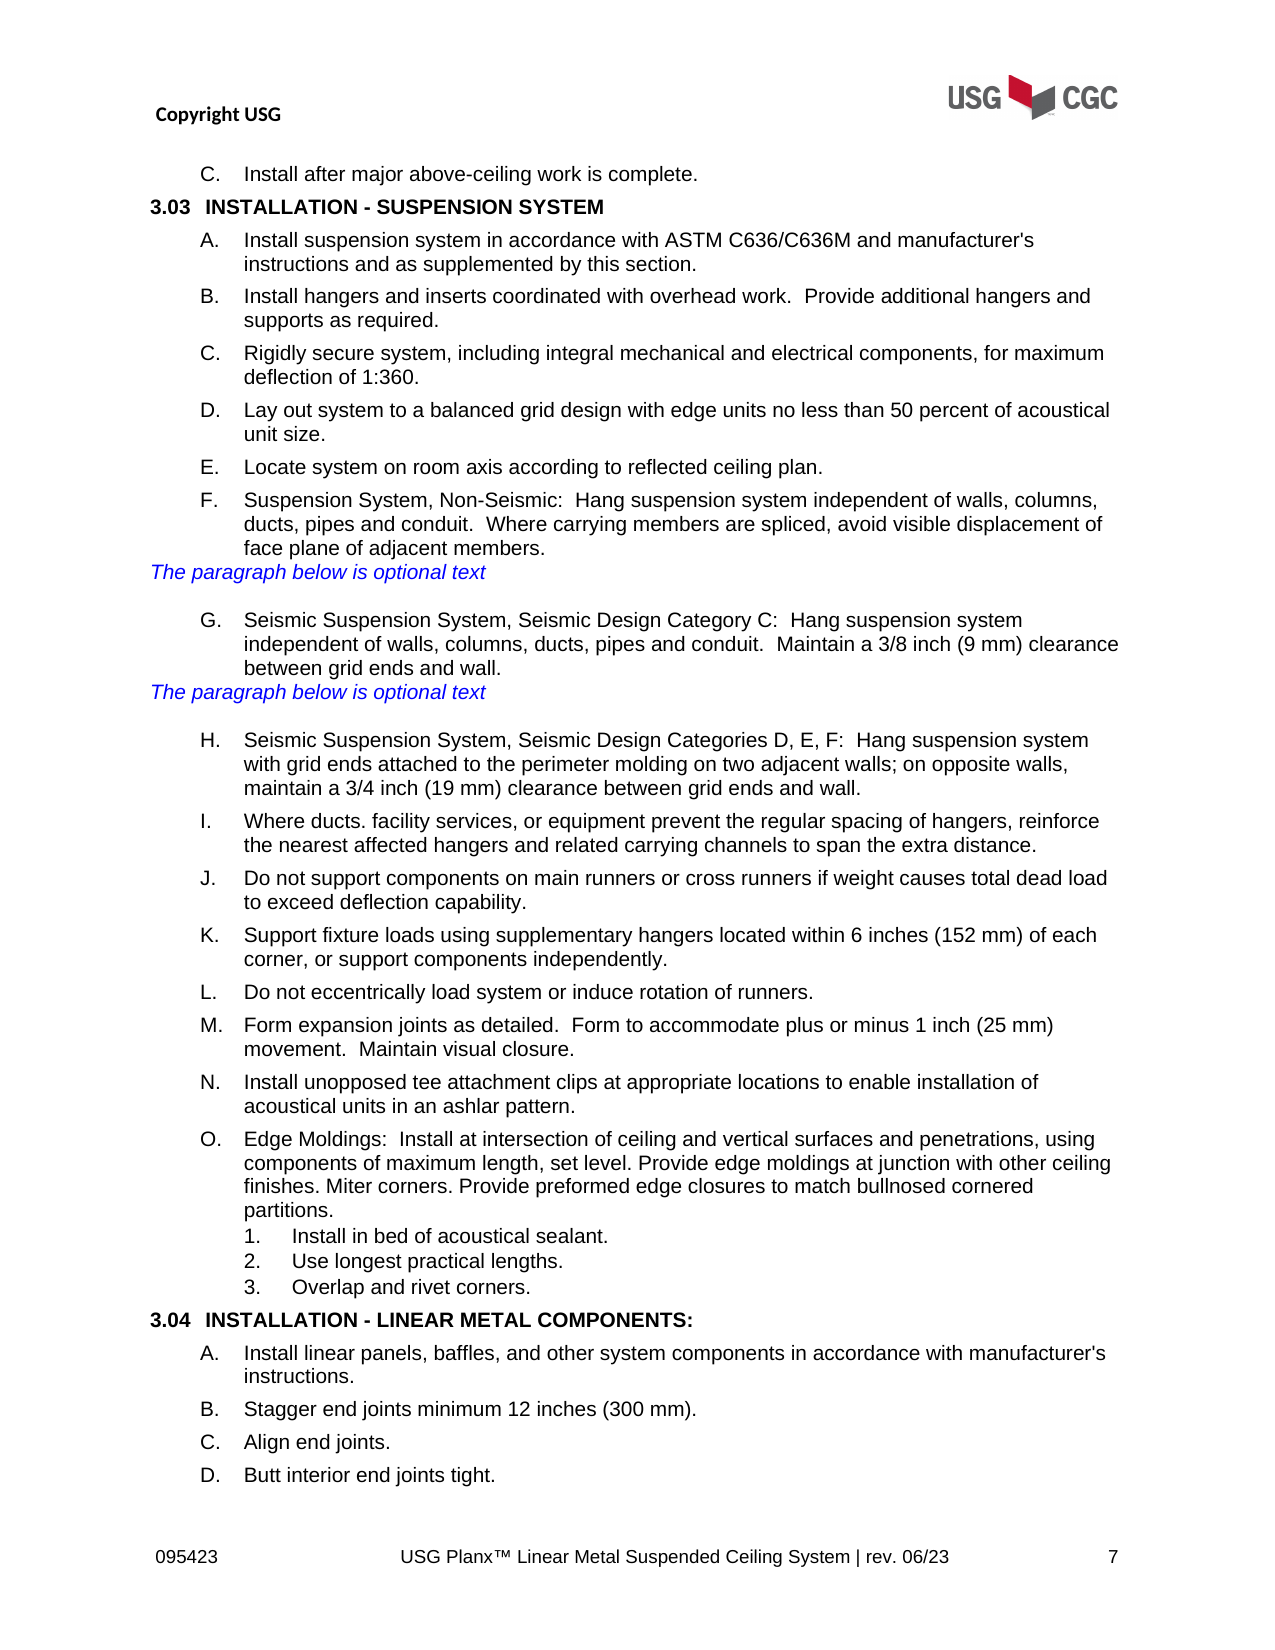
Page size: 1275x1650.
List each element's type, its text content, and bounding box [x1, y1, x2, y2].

text Overlap and rivet corners. [244, 1274, 1125, 1298]
text Support fixture loads using supplementary hangers located within 6 inches (152 mm) of each corner, or support components independently. [200, 923, 1125, 971]
text Install suspension system in accordance with ASTM C636/C636M and manufacturer's instructions and as supplemented by this section. [200, 227, 1125, 275]
text Locate system on room axis according to reflected ceiling plan. [200, 455, 1125, 479]
text Install unopposed tee attachment clips at appropriate locations to enable installation of acoustical units in an ashlar pattern. [200, 1069, 1125, 1117]
text Where ducts. facility services, or equipment prevent the regular spacing of hangers, reinforce the nearest affected hangers and related carrying channels to span the extra distance. [200, 809, 1125, 857]
text Edge Moldings: Install at intersection of ceiling and vertical surfaces and penetrations, using components of maximum length, set level. Provide edge moldings at junction with other ceiling finishes. Miter corners. Provide preformed edge closures to match bullnosed cornered partitions. [200, 1126, 1125, 1222]
text Do not support components on main runners or cross runners if weight causes total dead load to exceed deflection capability. [200, 866, 1125, 914]
text Install in bed of acoustical sealant. [244, 1224, 1125, 1248]
text Rigidly secure system, including integral mechanical and electrical components, for maximum deflection of 1:360. [200, 341, 1125, 389]
text Install linear panels, baffles, and other system components in accordance with manufacturer's instructions. [200, 1340, 1125, 1388]
text Do not eccentrically load system or induce rotation of runners. [200, 980, 1125, 1004]
text Install hangers and inserts coordinated with overhead work. Provide additional hangers and supports as required. [200, 284, 1125, 332]
text Seismic Suspension System, Seismic Design Category C: Hang suspension system independent of walls, columns, ducts, pipes and conduit. Maintain a 3/8 inch (9 mm) clearance between grid ends and wall. [200, 608, 1125, 680]
text Use longest practical lengths. [244, 1249, 1125, 1273]
text Lay out system to a balanced grid design with edge units no less than 50 percent of acoustical unit size. [200, 398, 1125, 446]
list The paragraph below is optional text [150, 560, 1125, 584]
text INSTALLATION - Suspension System [150, 194, 1125, 218]
text Install after major above-ceiling work is complete. [200, 162, 1125, 186]
text Stagger end joints minimum 12 inches (300 mm). [200, 1397, 1125, 1421]
text Installation - LINEAR METAL Components: [150, 1307, 1125, 1331]
text Butt interior end joints tight. [200, 1463, 1125, 1487]
text Form expansion joints as detailed. Form to accommodate plus or minus 1 inch (25 mm) movement. Maintain visual closure. [200, 1013, 1125, 1061]
text Align end joints. [200, 1430, 1125, 1454]
list The paragraph below is optional text [150, 680, 1125, 704]
picture [948, 75, 1118, 120]
text Suspension System, Non-Seismic: Hang suspension system independent of walls, columns, ducts, pipes and conduit. Where carrying members are spliced, avoid visible displacement of face plane of adjacent members. [200, 488, 1125, 560]
text Seismic Suspension System, Seismic Design Categories D, E, F: Hang suspension system with grid ends attached to the perimeter molding on two adjacent walls; on opposite walls, maintain a 3/4 inch (19 mm) clearance between grid ends and wall. [200, 728, 1125, 800]
